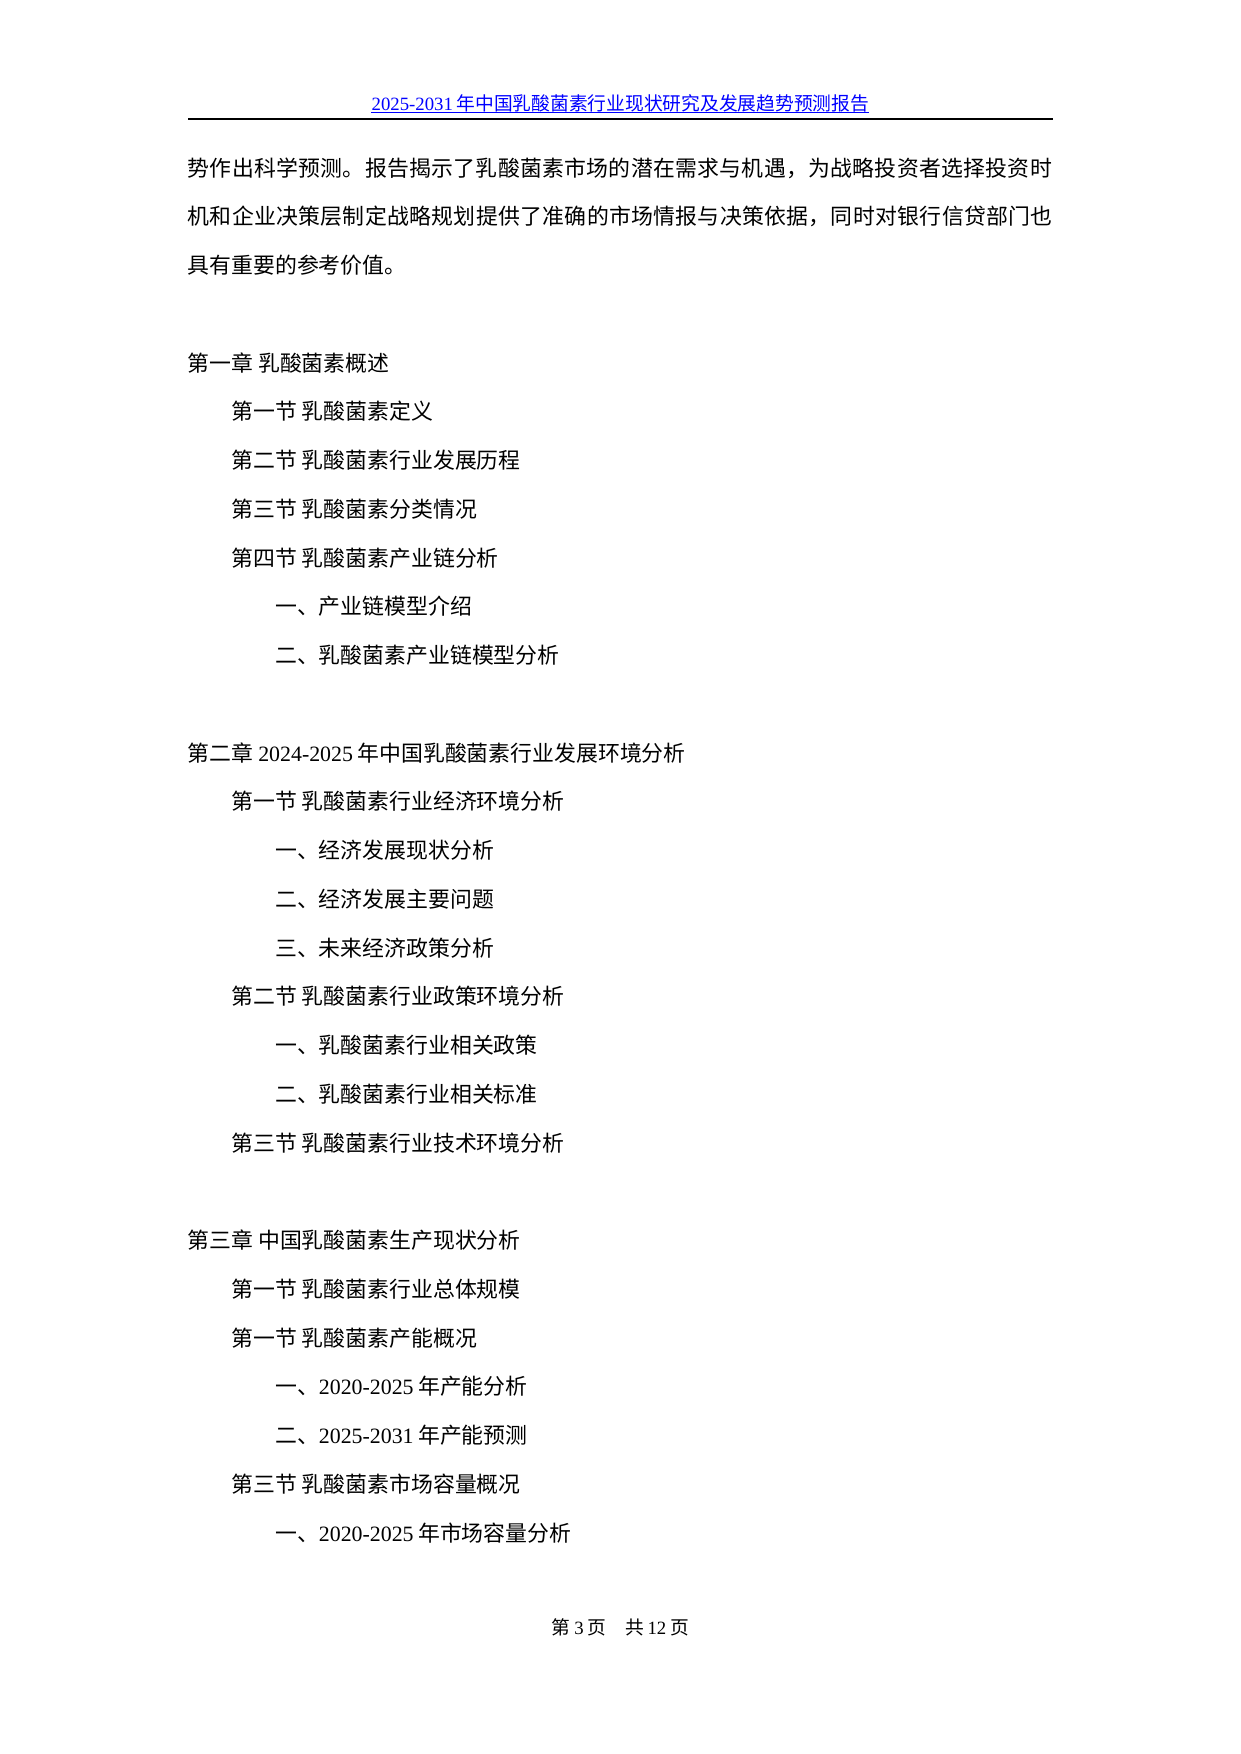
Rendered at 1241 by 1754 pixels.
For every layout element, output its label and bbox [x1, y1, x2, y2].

text [187, 150, 1053, 1548]
